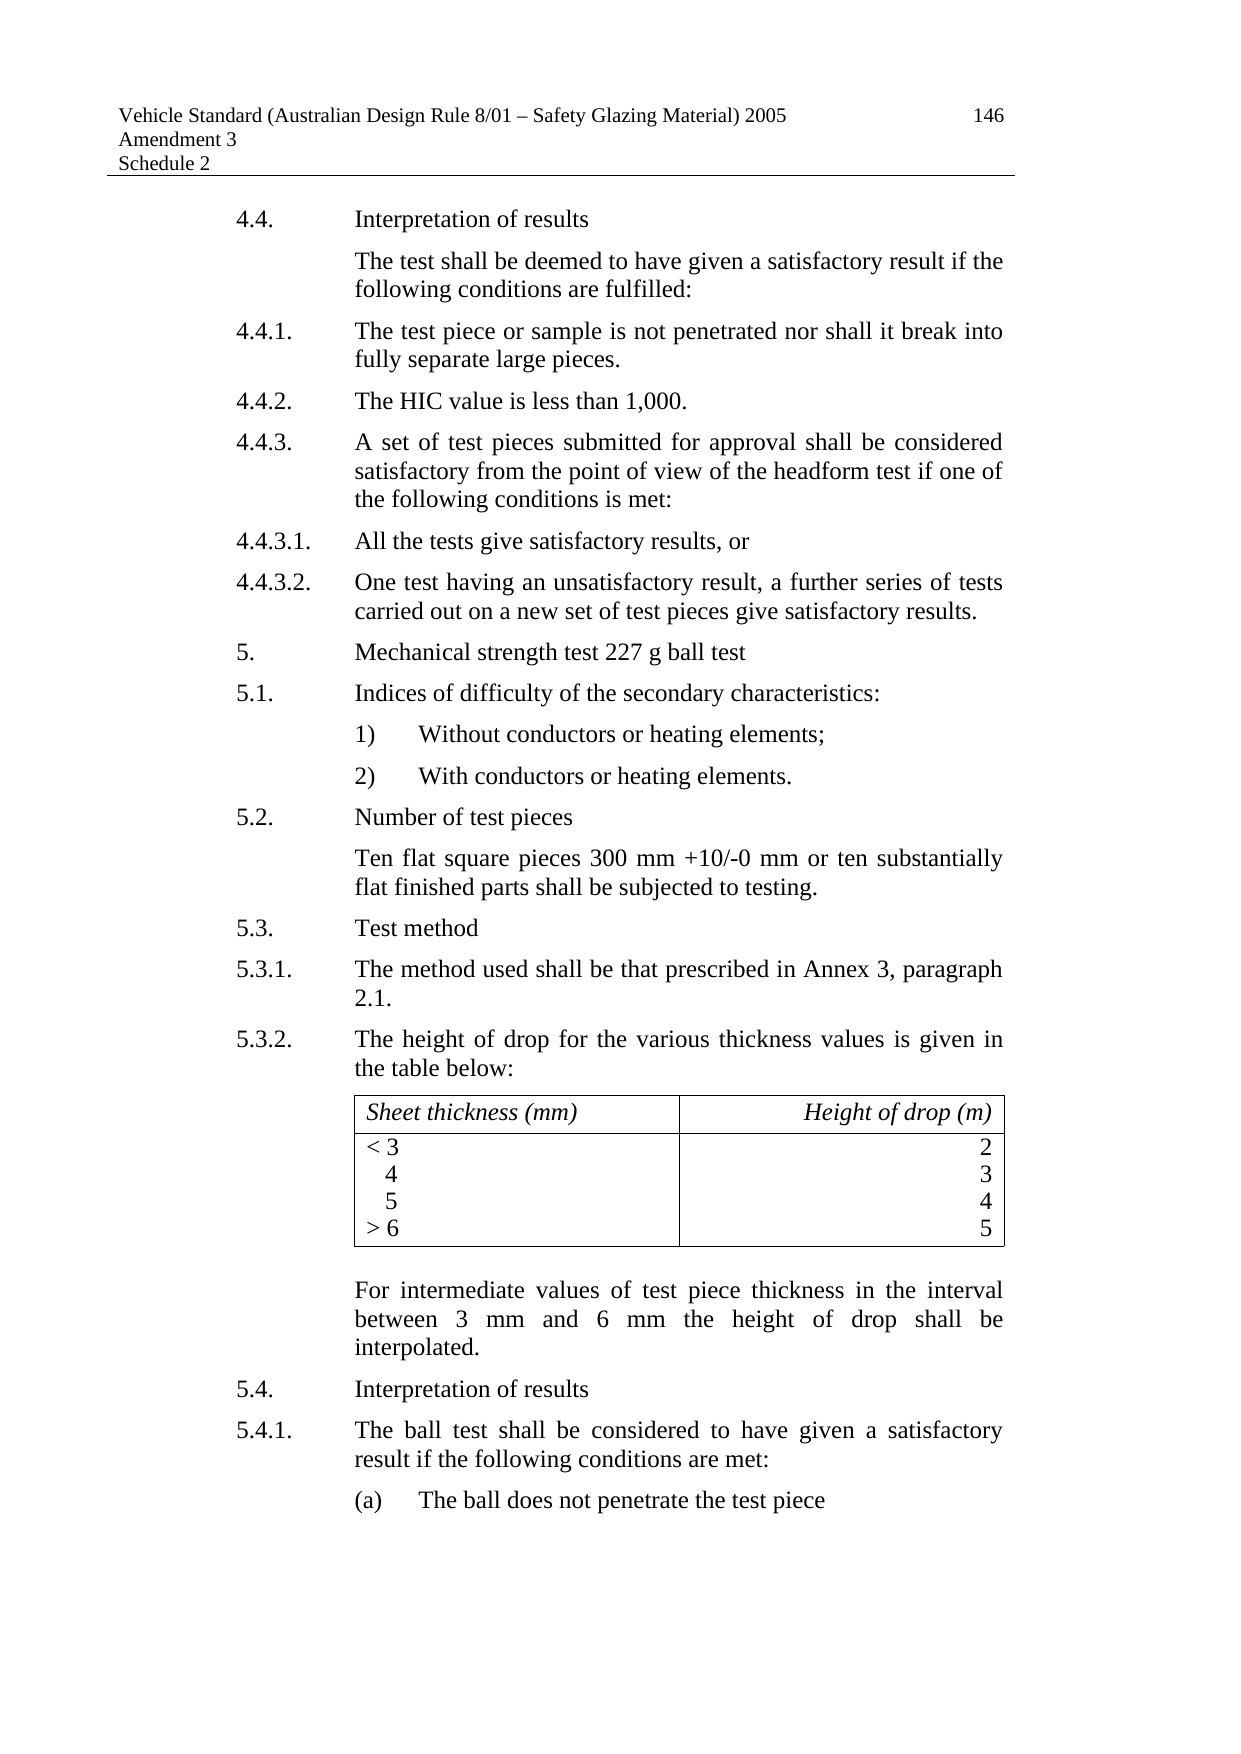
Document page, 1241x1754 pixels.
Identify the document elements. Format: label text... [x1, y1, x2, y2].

text 5.4. Interpretation of results [236, 1374, 1004, 1402]
text 5.3.2. The height of drop for the various thickness values is given in the table below: [236, 1024, 1004, 1082]
text 5.4.1. The ball test shall be considered to have given a satisfactory result if the following conditions are met: [236, 1415, 1004, 1472]
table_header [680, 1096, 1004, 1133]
text 4.4.3.2. One test having an unsatisfactory result, a further series of tests carried out on a new set of test pieces give satisfactory results. [236, 567, 1004, 624]
text 5.1. Indices of difficulty of the secondary characteristics: [236, 678, 1004, 707]
text For intermediate values of test piece thickness in the interval between 3 mm and 6 mm the height of drop shall be interpolated. [236, 1246, 1004, 1361]
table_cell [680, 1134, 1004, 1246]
text 4.4.3. A set of test pieces submitted for approval shall be considered satisfactory from the point of view of the headform test if one of the following conditions is met: [236, 427, 1004, 513]
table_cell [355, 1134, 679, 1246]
text 5.3.1. The method used shall be that prescribed in Annex 3, paragraph 2.1. [236, 954, 1004, 1012]
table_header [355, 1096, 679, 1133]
text 1) Without conductors or heating elements; [236, 719, 1004, 748]
text 5. Mechanical strength test 227 g ball test [236, 637, 1004, 666]
text 5.3. Test method [236, 913, 1004, 942]
text 4.4.1. The test piece or sample is not penetrated nor shall it break into fully separate large pieces. [236, 316, 1004, 373]
text 4.4.2. The HIC value is less than 1,000. [236, 386, 1004, 414]
text 4.4.3.1. All the tests give satisfactory results, or [236, 526, 1004, 554]
text The test shall be deemed to have given a satisfactory result if the following conditions are fulfilled: [236, 246, 1004, 303]
text (a) The ball does not penetrate the test piece [236, 1485, 1004, 1514]
text Ten flat square pieces 300 mm +10/-0 mm or ten substantially flat finished parts shall be subjected to testing. [236, 843, 1004, 901]
text 2) With conductors or heating elements. [236, 761, 1004, 789]
text 5.2. Number of test pieces [236, 802, 1004, 831]
text 4.4. Interpretation of results [236, 204, 1004, 233]
